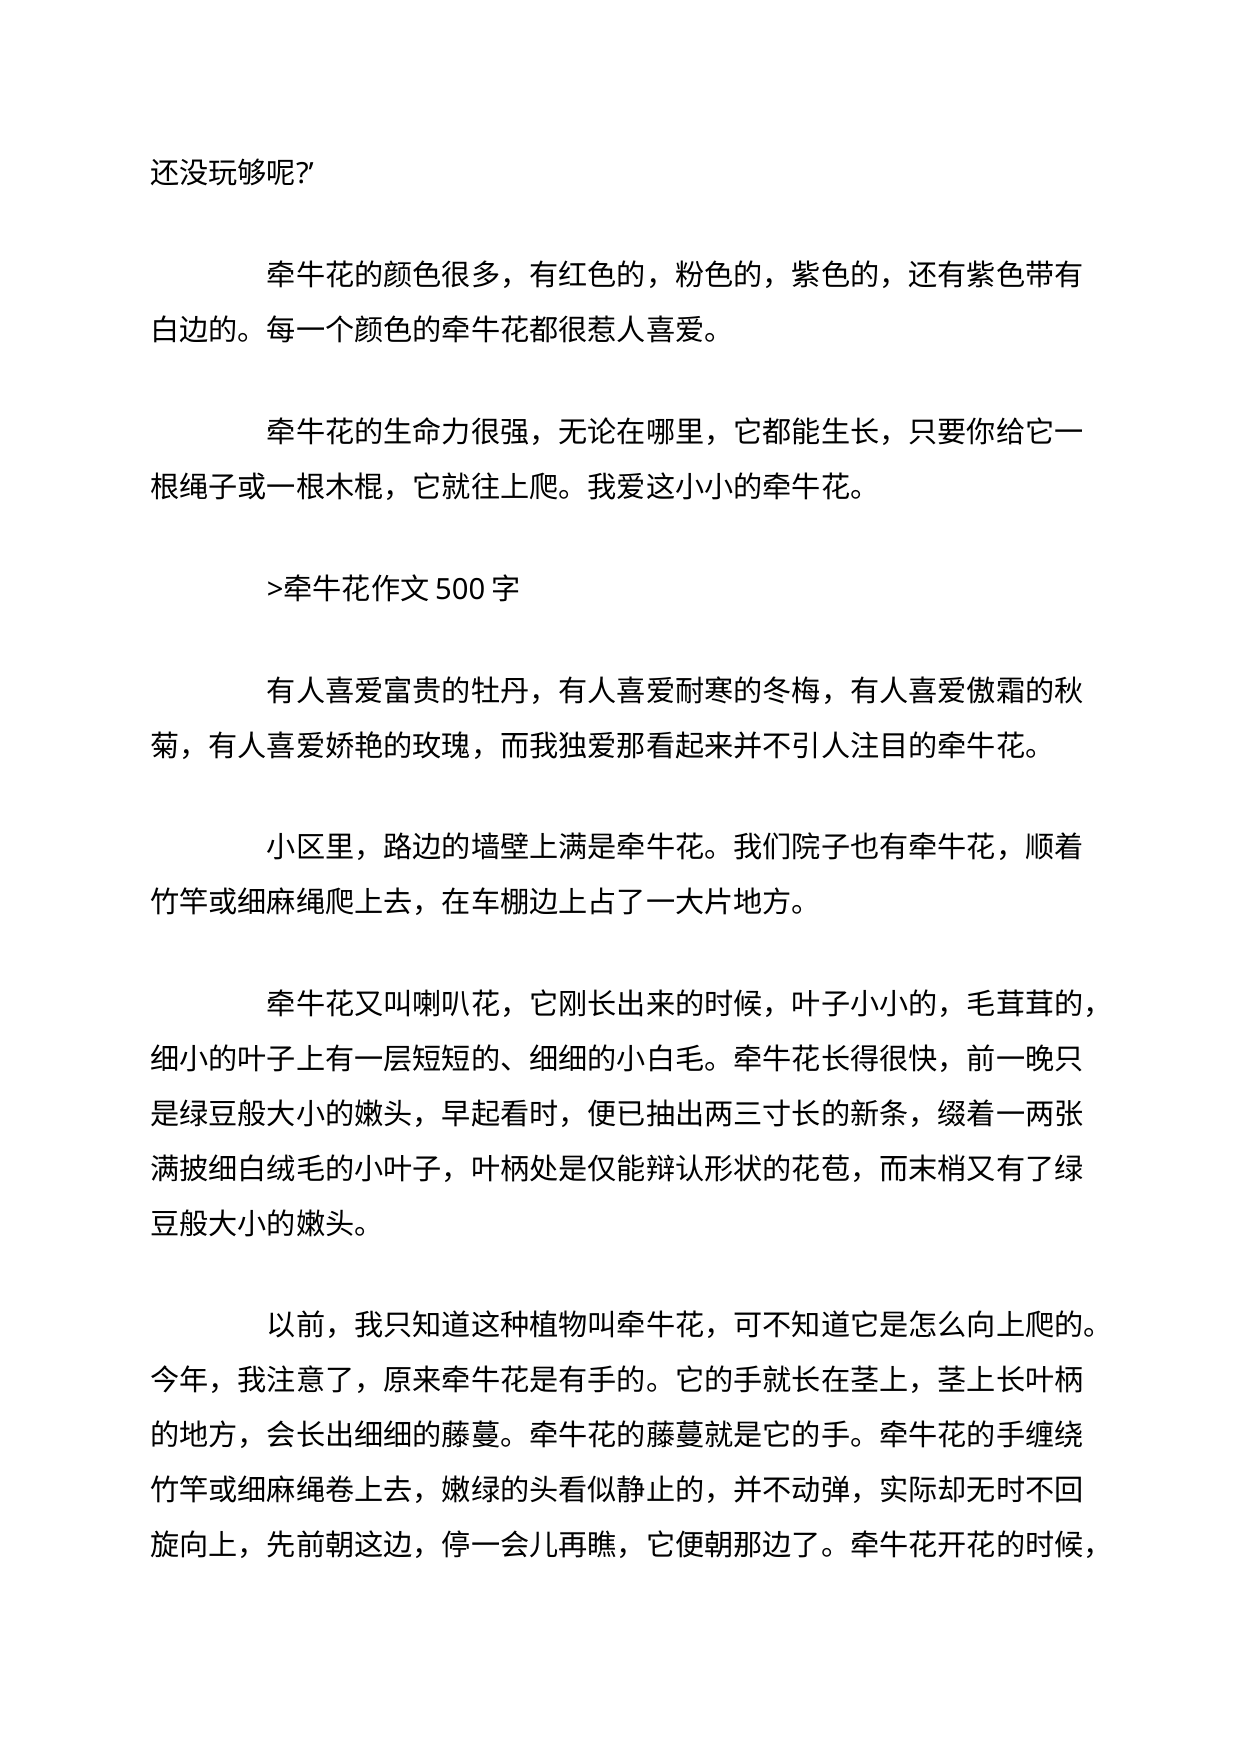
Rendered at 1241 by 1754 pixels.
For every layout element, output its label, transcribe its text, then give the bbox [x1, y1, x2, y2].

text 有人喜爱富贵的牡丹，有人喜爱耐寒的冬梅，有人喜爱傲霜的秋菊，有人喜爱娇艳的玫瑰，而我独爱那看起来并不引人注目的牵牛花。 [150, 667, 1090, 764]
text 牵牛花的颜色很多，有红色的，粉色的，紫色的，还有紫色带有白边的。每一个颜色的牵牛花都很惹人喜爱。 [150, 252, 1090, 349]
text 小区里，路边的墙壁上满是牵牛花。我们院子也有牵牛花，顺着竹竿或细麻绳爬上去，在车棚边上占了一大片地方。 [150, 824, 1090, 921]
text 牵牛花又叫喇叭花，它刚长出来的时候，叶子小小的，毛茸茸的，细小的叶子上有一层短短的、细细的小白毛。牵牛花长得很快，前一晚只是绿豆般大小的嫩头，早起看时，便已抽出两三寸长的新条，缀着一两张满披细白绒毛的小叶子，叶柄处是仅能辩认形状的花苞，而末梢又有了绿豆般大小的嫩头。 [150, 981, 1090, 1242]
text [150, 1302, 1090, 1564]
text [150, 150, 1090, 192]
text 牵牛花的生命力很强，无论在哪里，它都能生长，只要你给它一根绳子或一根木棍，它就往上爬。我爱这小小的牵牛花。 [150, 409, 1090, 506]
text >牵牛花作文500字 [150, 565, 1090, 608]
